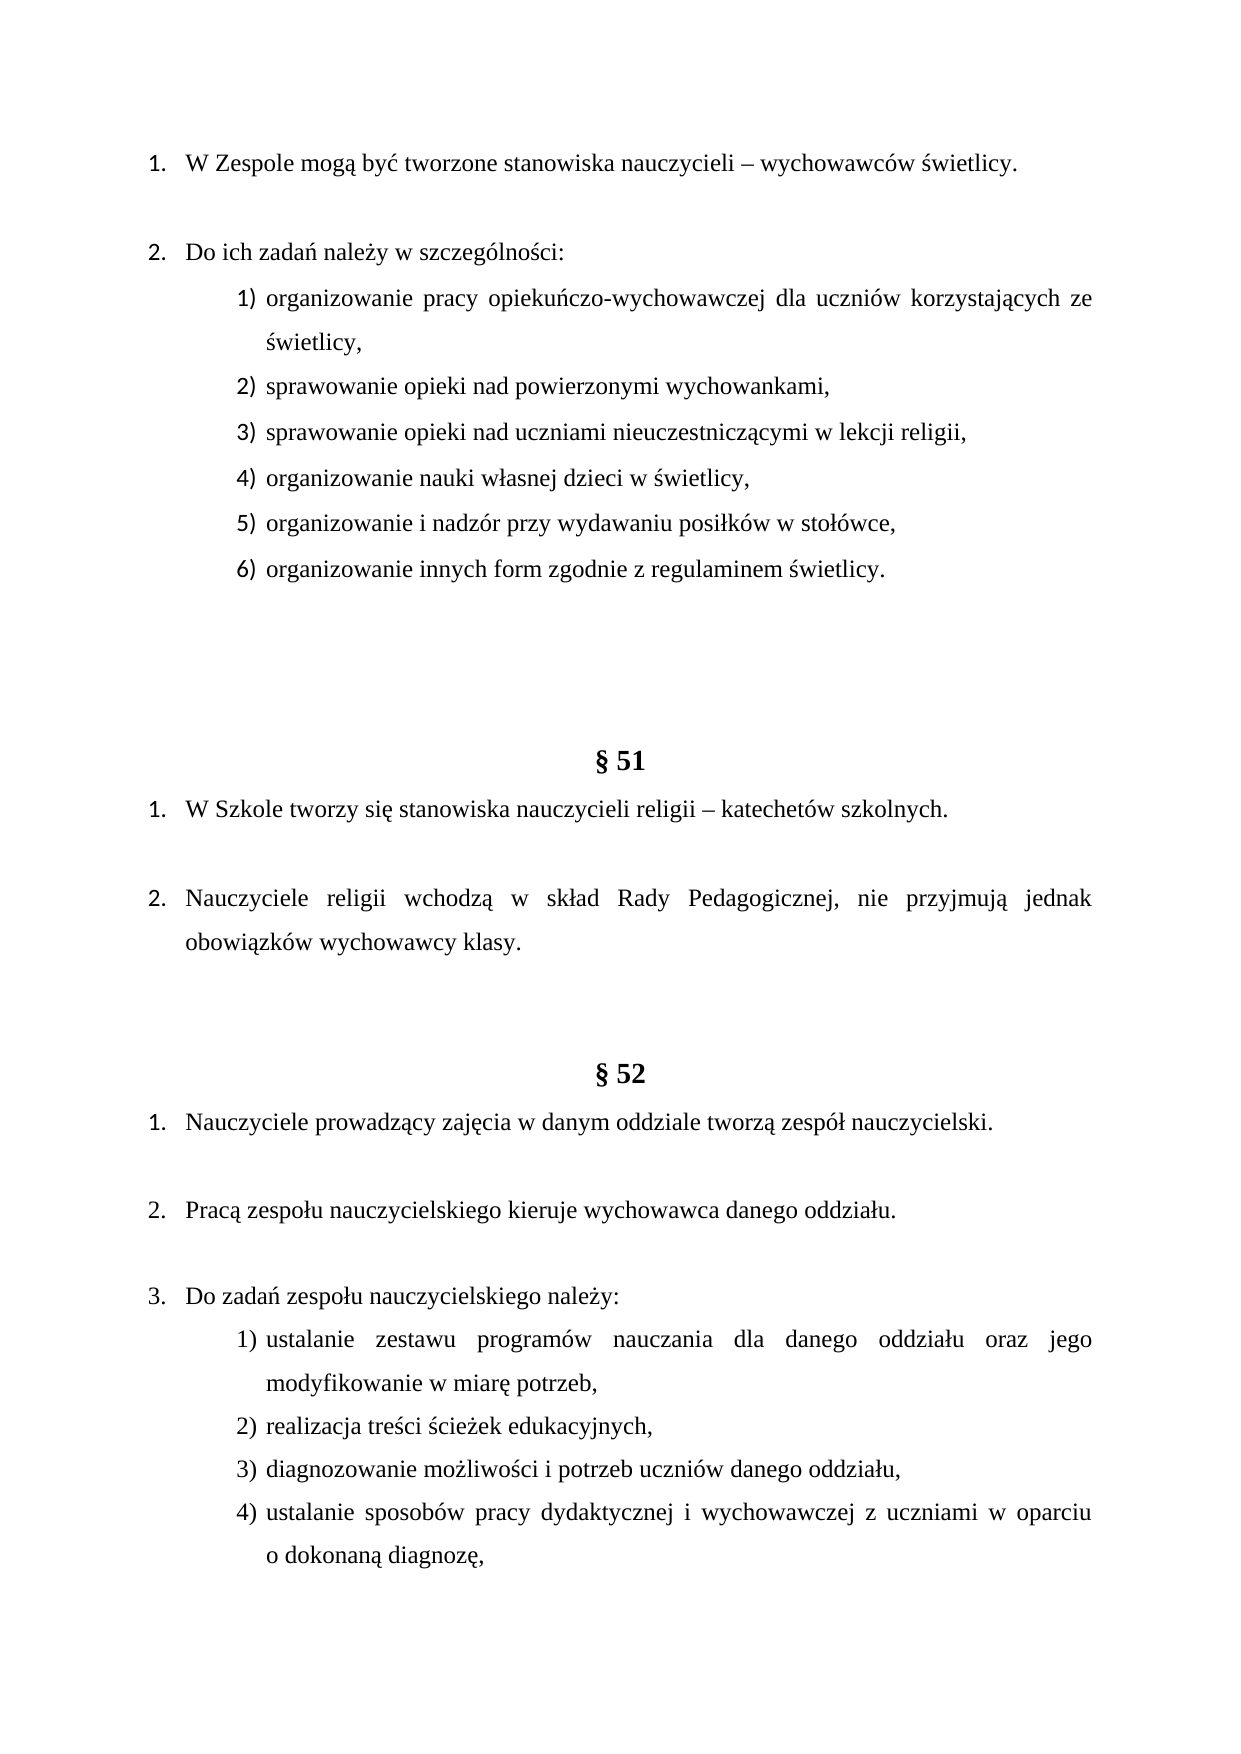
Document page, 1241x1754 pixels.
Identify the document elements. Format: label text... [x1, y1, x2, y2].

list W Zespole mogą być tworzone stanowiska nauczycieli – wychowawców świetlicy. [148, 148, 1093, 178]
text 2. Pracą zespołu nauczycielskiego kieruje wychowawca danego oddziału. [148, 1195, 1093, 1224]
list sprawowanie opieki nad uczniami nieuczestniczącymi w lekcji religii, [236, 416, 1093, 446]
list organizowanie nauki własnej dzieci w świetlicy, [236, 462, 1093, 492]
list organizowanie i nadzór przy wydawaniu posiłków w stołówce, [236, 507, 1093, 538]
list Nauczyciele prowadzący zajęcia w danym oddziale tworzą zespół nauczycielski. [148, 1106, 1093, 1137]
list diagnozowanie możliwości i potrzeb uczniów danego oddziału, [236, 1454, 1093, 1483]
text 3. Do zadań zespołu nauczycielskiego należy: [148, 1281, 1093, 1310]
list organizowanie innych form zgodnie z regulaminem świetlicy. [236, 553, 1093, 584]
list organizowanie pracy opiekuńczo-wychowawczej dla uczniów korzystających ze świetlicy, [236, 282, 1093, 356]
list Do ich zadań należy w szczególności: [148, 236, 1093, 267]
list ustalanie sposobów pracy dydaktycznej i wychowawczej z uczniami w oparciu o dokonaną diagnozę, [236, 1497, 1093, 1569]
list sprawowanie opieki nad powierzonymi wychowankami, [236, 370, 1093, 401]
list Nauczyciele religii wchodzą w skład Rady Pedagogicznej, nie przyjmują jednak obowiązków wychowawcy klasy. [148, 882, 1093, 955]
text § 51 [148, 743, 1093, 776]
text § 52 [148, 1056, 1093, 1089]
list ustalanie zestawu programów nauczania dla danego oddziału oraz jego modyfikowanie w miarę potrzeb, [236, 1324, 1093, 1396]
list W Szkole tworzy się stanowiska nauczycieli religii – katechetów szkolnych. [148, 793, 1093, 823]
list realizacja treści ścieżek edukacyjnych, [236, 1411, 1093, 1439]
